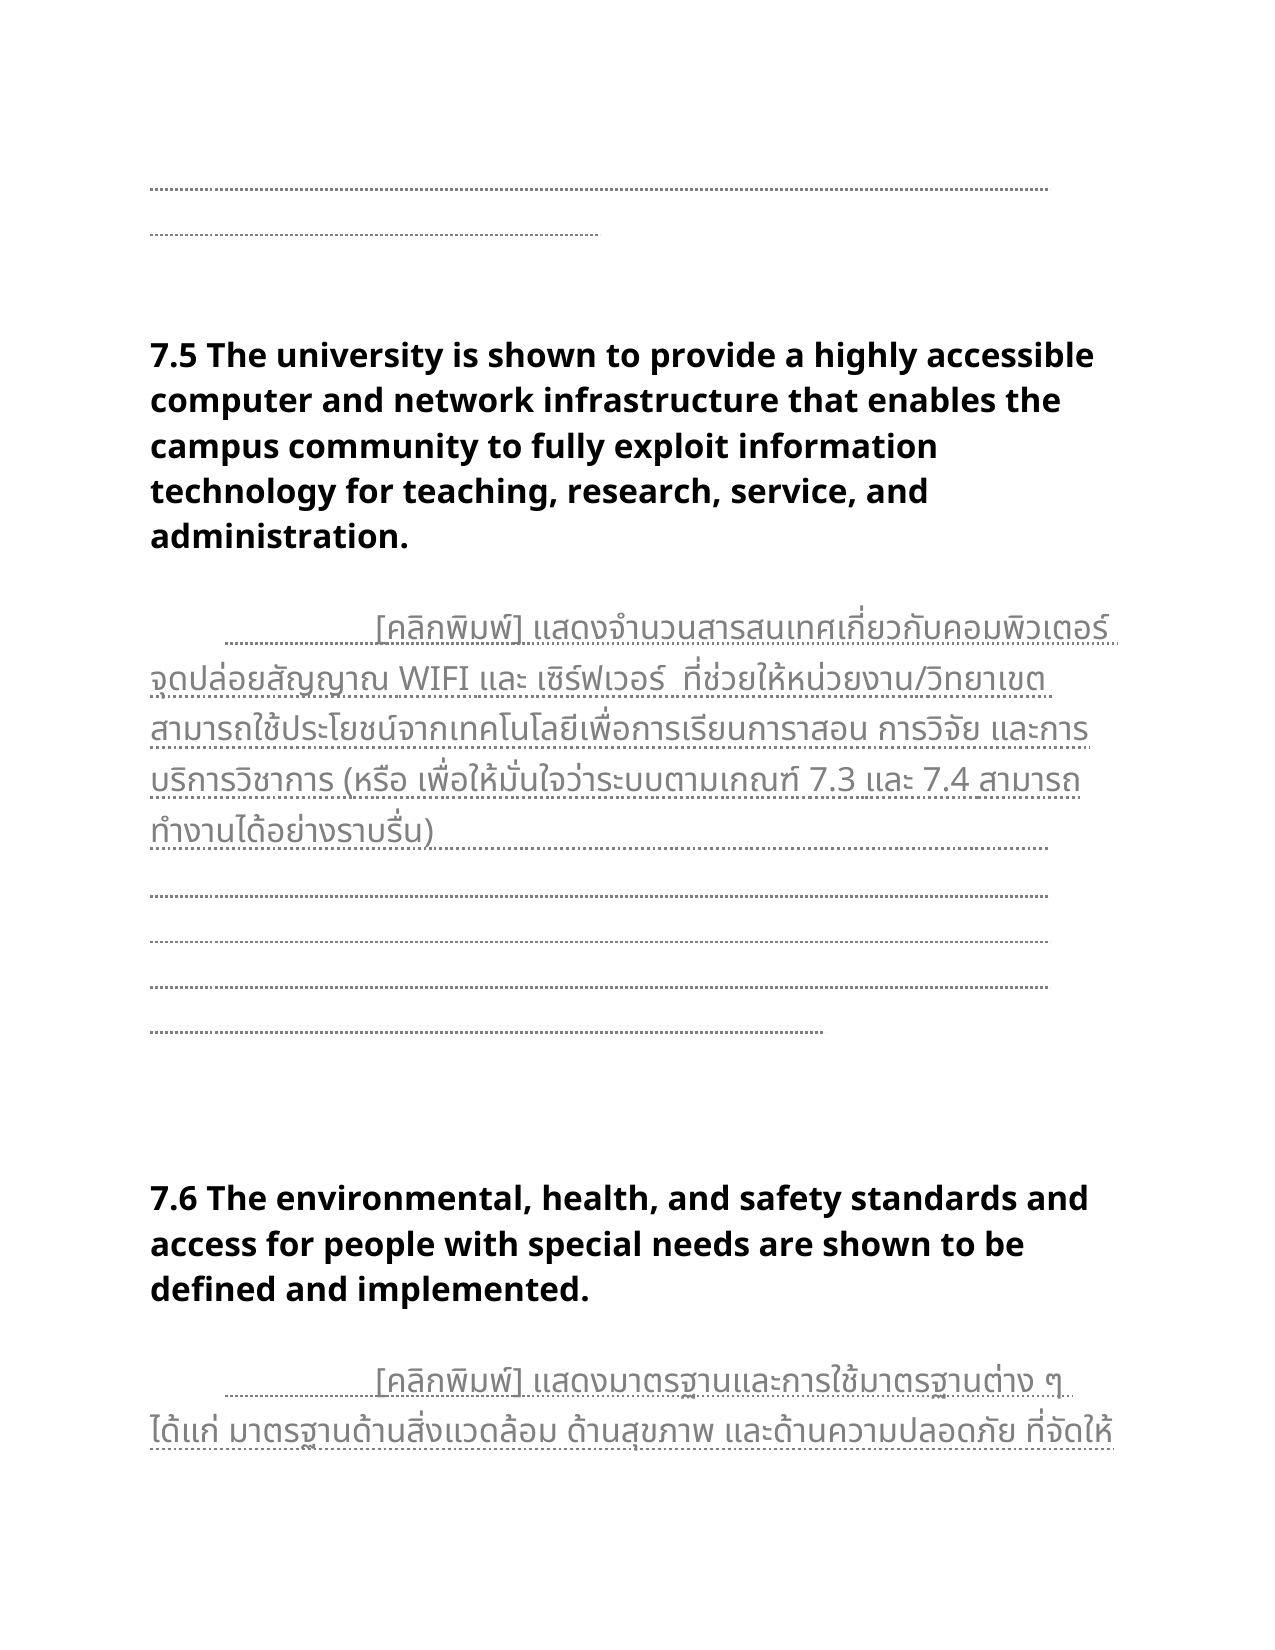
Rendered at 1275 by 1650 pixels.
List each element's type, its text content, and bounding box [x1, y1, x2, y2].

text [150, 1357, 1125, 1458]
text 7.6 The environmental, health, and safety standards and access for people with special needs are shown to be defined and implemented. [150, 1175, 1125, 1311]
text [150, 150, 1125, 241]
text 7.5 The university is shown to provide a highly accessible computer and network infrastructure that enables the campus community to fully exploit information technology for teaching, research, service, and administration. [150, 332, 1125, 559]
text แสดงจำนวนสารสนเทศเกี่ยวกับคอมพิวเตอร์ จุดปล่อยสัญญาณ WIFI และ เซิร์ฟเวอร์ ที่ช่วยให้หน่วยงาน/วิทยาเขต สามารถใช้ประโยชน์จากเทคโนโลยีเพื่อการเรียนการาสอน การวิจัย และการบริการวิชาการ (หรือ เพื่อให้มั่นใจว่าระบบตามเกณฑ์ 7.3 และ 7.4 สามารถทำงานได้อย่างราบรื่น) [150, 604, 1125, 1039]
